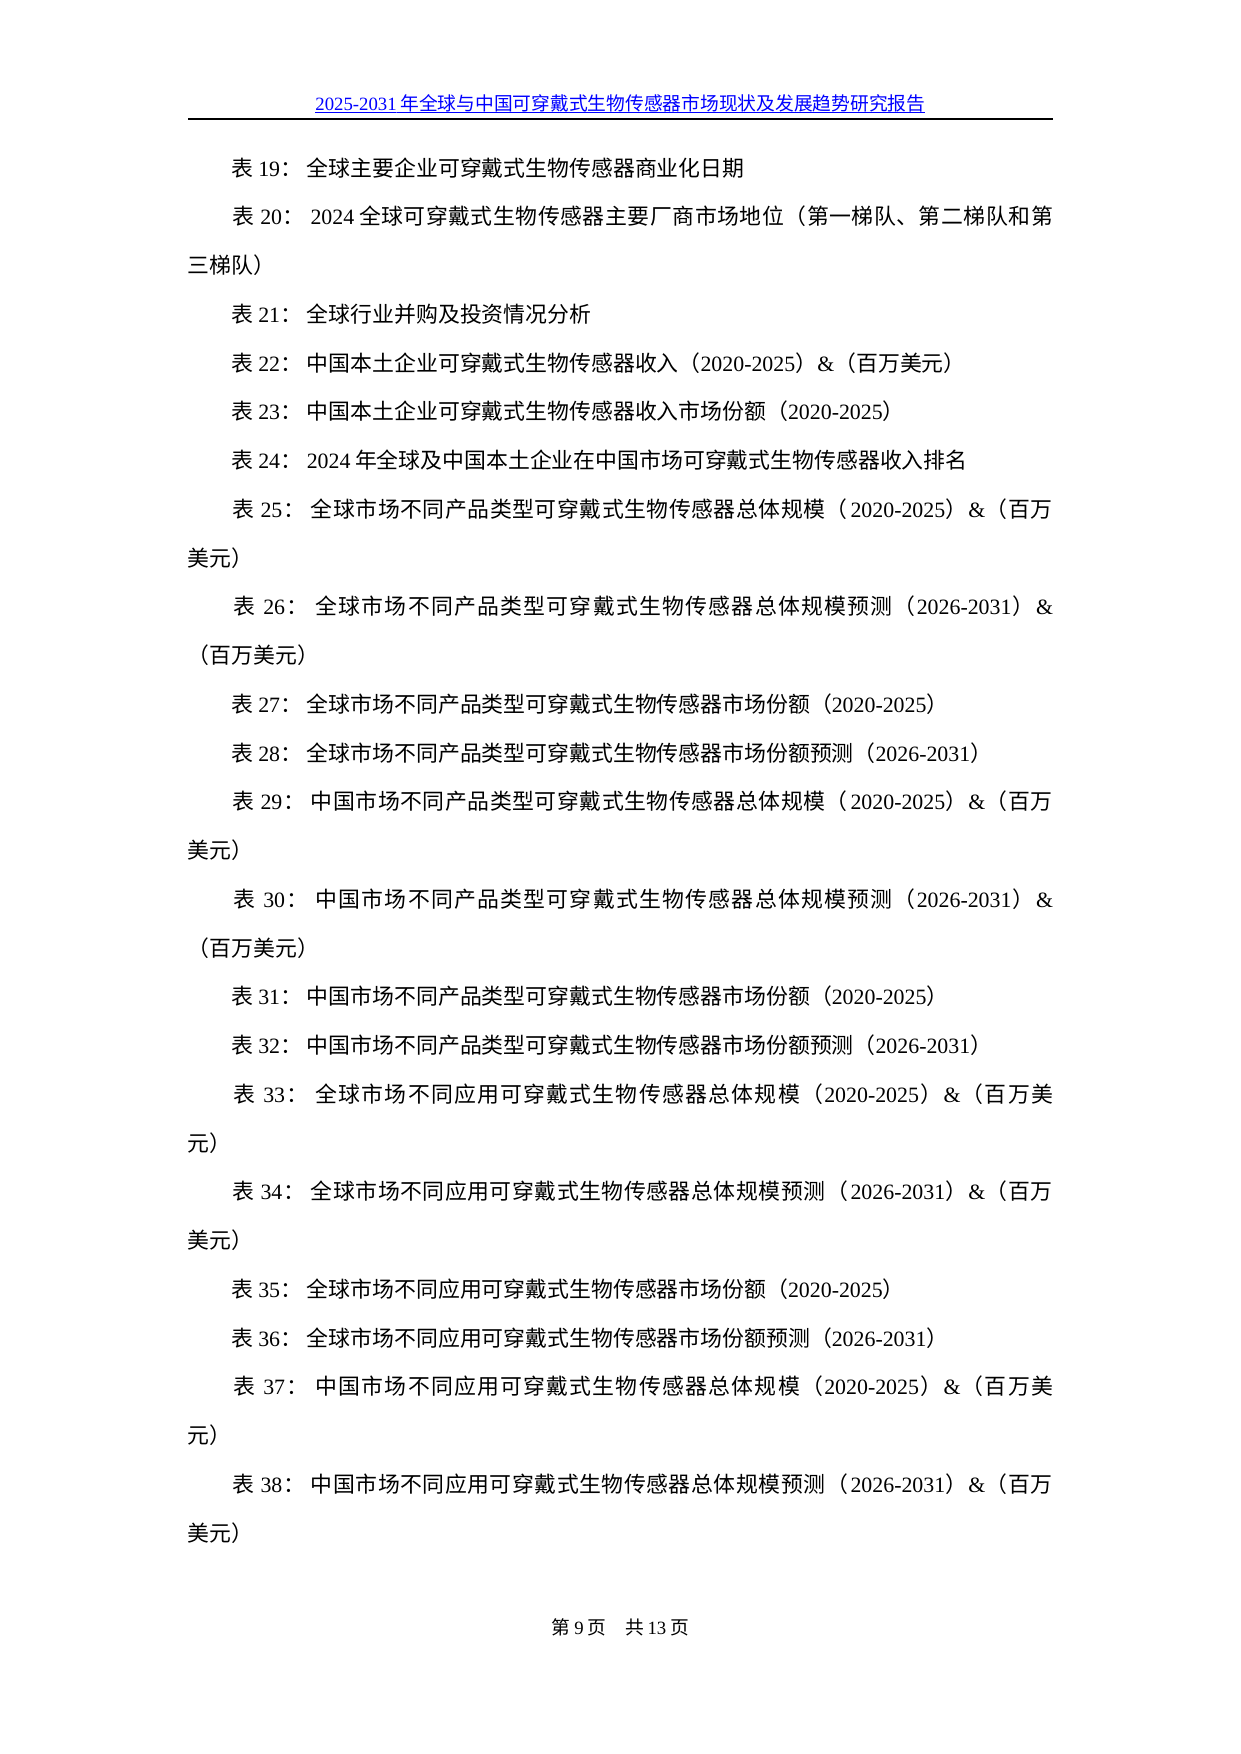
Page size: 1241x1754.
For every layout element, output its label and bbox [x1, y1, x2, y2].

text [187, 150, 1053, 1548]
